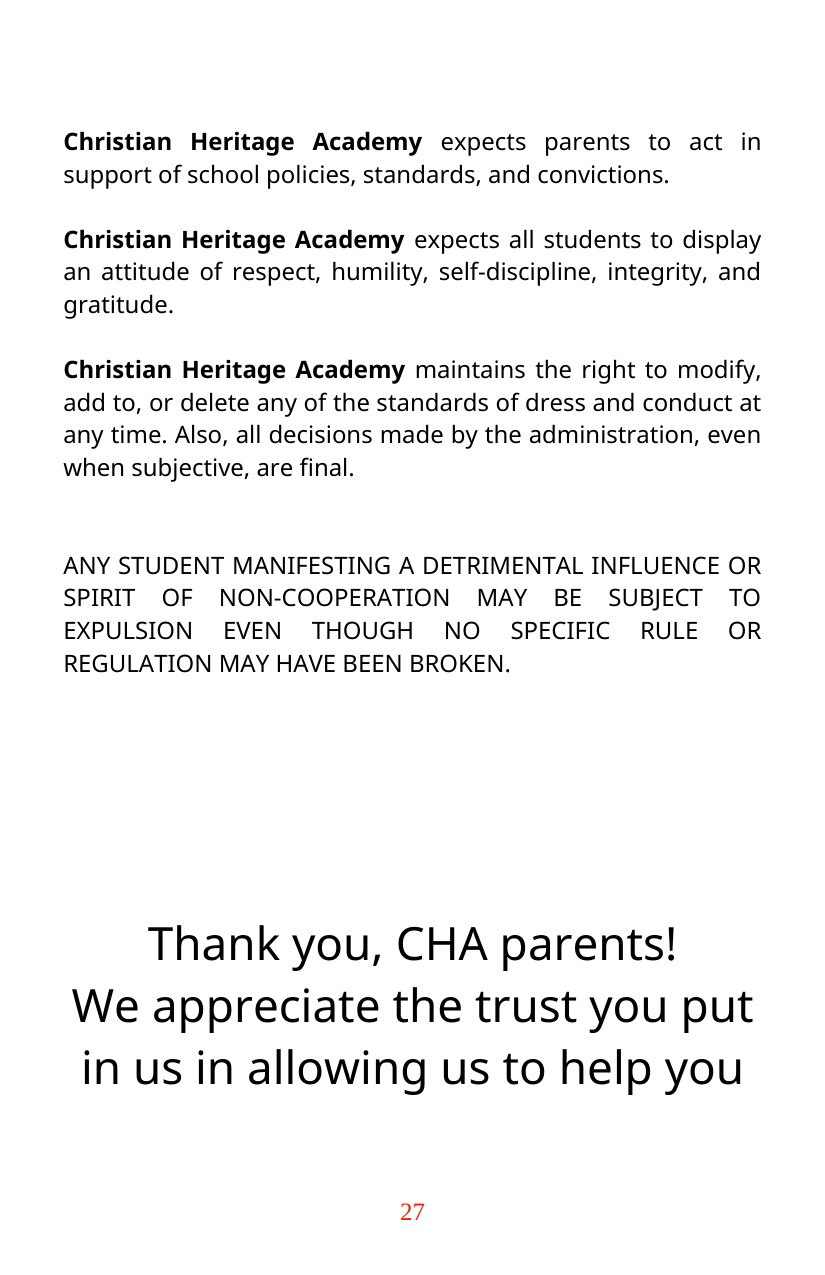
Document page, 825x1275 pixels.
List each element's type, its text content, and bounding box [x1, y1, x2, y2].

text Thank you, CHA parents! [63, 911, 762, 973]
text Christian Heritage Academy expects all students to display an attitude of respect, humility, self-discipline, integrity, and gratitude. [63, 223, 762, 320]
text ANY STUDENT MANIFESTING A DETRIMENTAL INFLUENCE OR SPIRIT OF NON-COOPERATION MAY BE SUBJECT TO EXPULSION EVEN THOUGH NO SPECIFIC RULE OR REGULATION MAY HAVE BEEN BROKEN. [63, 549, 762, 679]
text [63, 973, 762, 1098]
text Christian Heritage Academy maintains the right to modify, add to, or delete any of the standards of dress and conduct at any time. Also, all decisions made by the administration, even when subjective, are final. [63, 353, 762, 483]
text Christian Heritage Academy expects parents to act in support of school policies, standards, and convictions. [63, 125, 762, 190]
